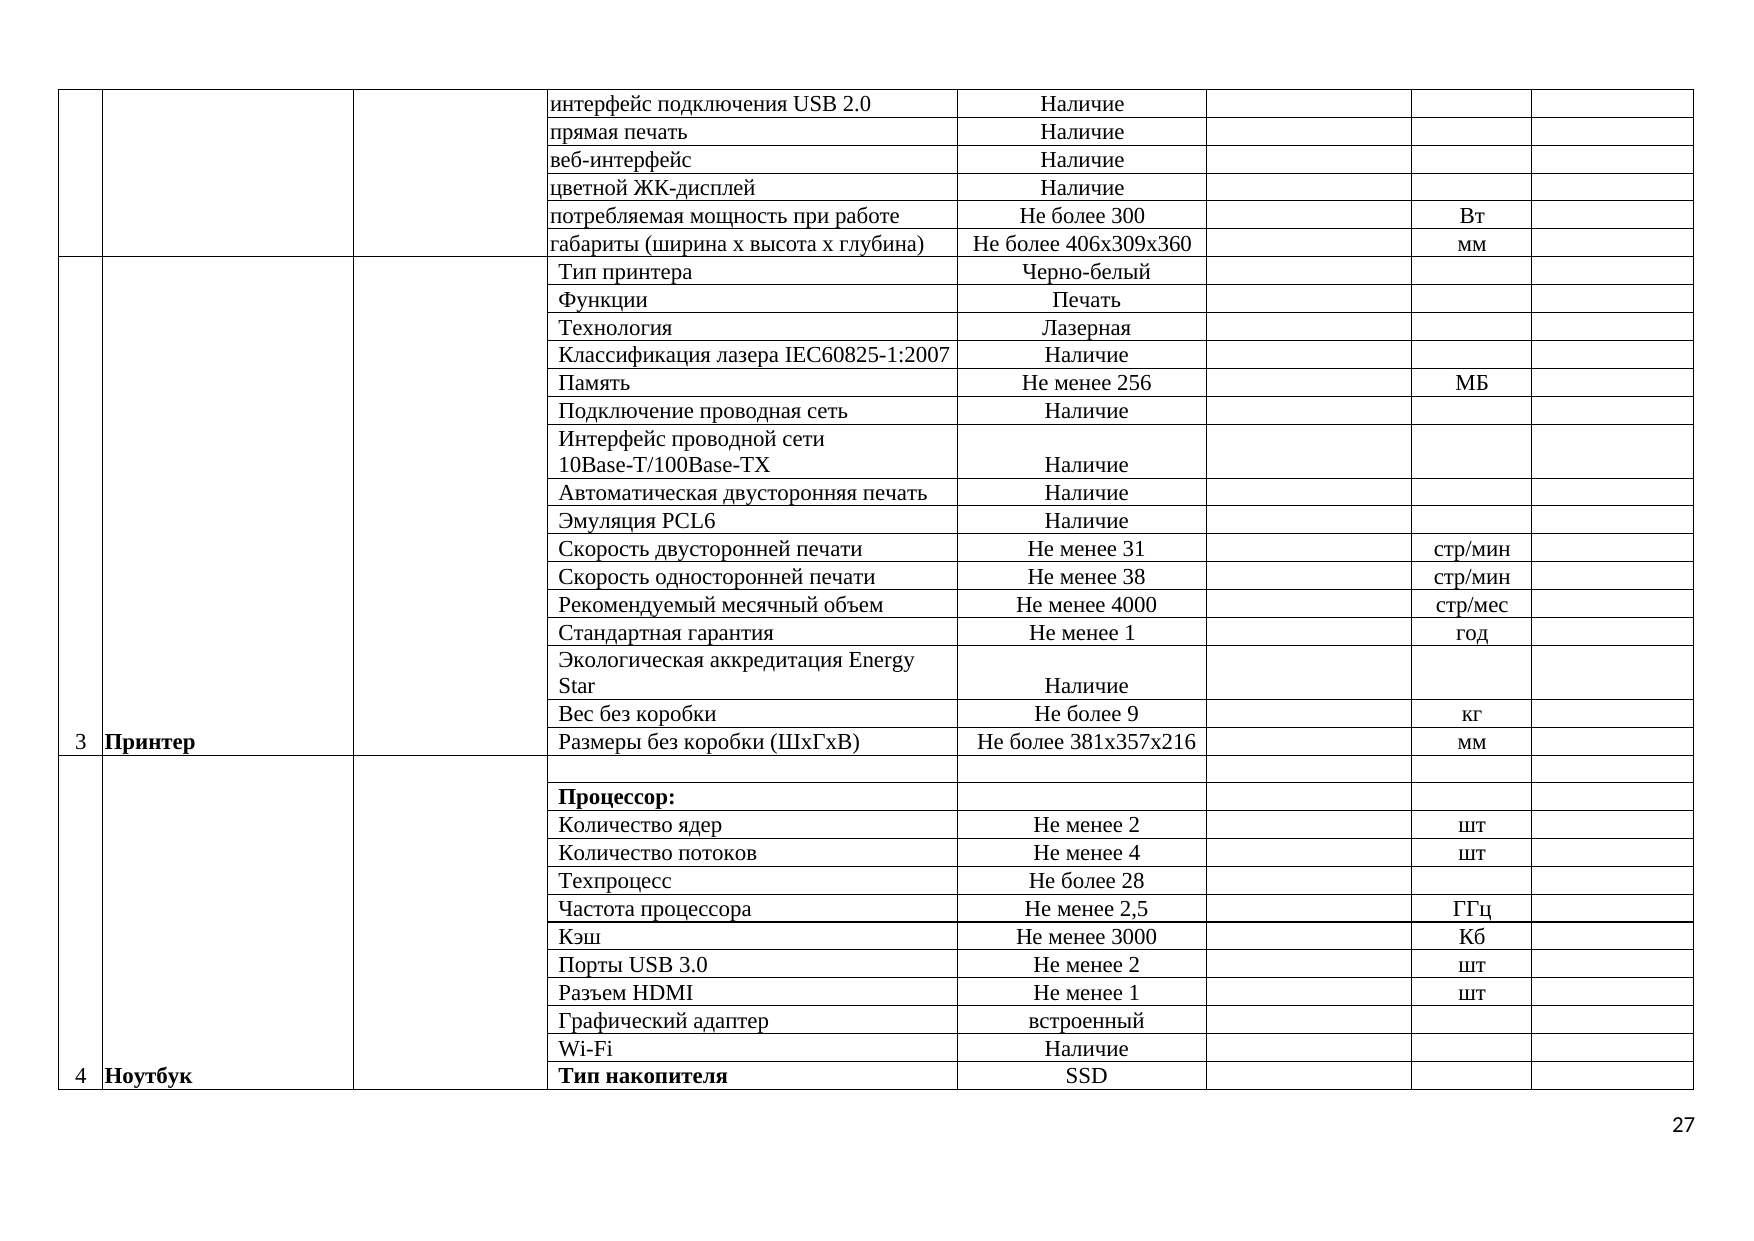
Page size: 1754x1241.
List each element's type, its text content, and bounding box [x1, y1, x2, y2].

table_cell [1532, 895, 1693, 921]
table_cell [1412, 397, 1531, 424]
table_cell Не менее 256 [958, 369, 1206, 396]
table_cell [1532, 257, 1693, 284]
table_cell [1412, 1062, 1531, 1089]
table_cell [1532, 1034, 1693, 1061]
table_cell [1532, 1062, 1693, 1089]
table_cell год [1412, 618, 1531, 645]
table_cell Лазерная [958, 313, 1206, 340]
table_cell 4 [59, 756, 102, 1089]
table_cell [1532, 425, 1693, 477]
table_cell [1412, 756, 1531, 782]
table_cell Наличие [958, 506, 1206, 533]
table_cell Не менее 31 [958, 534, 1206, 561]
table_cell Экологическая аккредитация Energy Star [548, 646, 957, 699]
table_cell Процессор: [548, 783, 957, 810]
table_cell [1207, 783, 1411, 810]
table_cell [354, 756, 547, 1089]
table_cell Рекомендуемый месячный объем [548, 590, 957, 617]
table_cell [1532, 369, 1693, 396]
table_cell [1532, 978, 1693, 1005]
table_cell стр/мин [1412, 562, 1531, 589]
table_cell Наличие [958, 174, 1206, 200]
table_cell Не менее 2 [958, 950, 1206, 977]
table_cell Кб [1412, 923, 1531, 949]
table_cell Подключение проводная сеть [548, 397, 957, 424]
table_cell [1532, 756, 1693, 782]
table_cell [1207, 174, 1411, 200]
table_cell [1207, 923, 1411, 949]
table_cell [1532, 839, 1693, 866]
table_cell [1207, 479, 1411, 505]
table_cell [1412, 646, 1531, 699]
table_cell [1207, 1006, 1411, 1033]
table_cell [1532, 646, 1693, 699]
table_cell [1532, 313, 1693, 340]
table_cell прямая печать [548, 118, 957, 144]
table_cell мм [1412, 229, 1531, 256]
table_cell стр/мин [1412, 534, 1531, 561]
table_cell [1207, 646, 1411, 699]
table_cell [1412, 1006, 1531, 1033]
table_cell Тип накопителя [548, 1062, 957, 1089]
table_cell Разъем HDMI [548, 978, 957, 1005]
table_cell Кэш [548, 923, 957, 949]
table_cell [1207, 397, 1411, 424]
table_cell Количество ядер [548, 811, 957, 838]
table_cell [1412, 90, 1531, 117]
table_cell Скорость двусторонней печати [548, 534, 957, 561]
table_cell [1207, 257, 1411, 284]
table_cell [1532, 341, 1693, 368]
table_cell Не менее 3000 [958, 923, 1206, 949]
table_cell [1207, 562, 1411, 589]
table_cell кг [1412, 700, 1531, 727]
table_cell [1207, 313, 1411, 340]
table_cell [1532, 562, 1693, 589]
table_cell [958, 783, 1206, 810]
table_cell [1207, 895, 1411, 921]
table_cell шт [1412, 950, 1531, 977]
table_cell цветной ЖК-дисплей [548, 174, 957, 200]
table_cell шт [1412, 811, 1531, 838]
table_cell [1532, 118, 1693, 144]
table_cell [1207, 1062, 1411, 1089]
table_cell габариты (ширина х высота х глубина) [548, 229, 957, 256]
table_cell Графический адаптер [548, 1006, 957, 1033]
table_cell Не менее 1 [958, 618, 1206, 645]
table_cell [1207, 425, 1411, 477]
table_cell [1532, 590, 1693, 617]
table_cell Наличие [958, 479, 1206, 505]
table_cell [1532, 146, 1693, 172]
table_cell Ноутбук [103, 756, 353, 1089]
table_cell Стандартная гарантия [548, 618, 957, 645]
table_cell веб-интерфейс [548, 146, 957, 172]
table_cell Скорость односторонней печати [548, 562, 957, 589]
table_cell [1412, 867, 1531, 893]
table_cell Порты USB 3.0 [548, 950, 957, 977]
table_cell [1412, 313, 1531, 340]
table_cell [1532, 174, 1693, 200]
table_cell Классификация лазера IEC60825-1:2007 [548, 341, 957, 368]
table_cell [1207, 506, 1411, 533]
table_cell [1207, 867, 1411, 893]
table_cell [1207, 1034, 1411, 1061]
table_cell Количество потоков [548, 839, 957, 866]
table_cell [1207, 369, 1411, 396]
table_cell [1412, 146, 1531, 172]
table_cell Наличие [958, 341, 1206, 368]
table_cell Наличие [958, 397, 1206, 424]
table_cell шт [1412, 839, 1531, 866]
table_cell Не более 9 [958, 700, 1206, 727]
table_cell SSD [958, 1062, 1206, 1089]
table_cell Интерфейс проводной сети 10Base-T/100Base-TX [548, 425, 957, 477]
table_cell [1532, 229, 1693, 256]
table_cell [1207, 728, 1411, 754]
table_cell [1207, 756, 1411, 782]
table_cell [354, 257, 547, 754]
table_cell [1532, 201, 1693, 228]
table_cell Wi-Fi [548, 1034, 957, 1061]
table_cell [1207, 618, 1411, 645]
table_cell [1207, 590, 1411, 617]
table_cell [1207, 534, 1411, 561]
table_cell [1412, 1034, 1531, 1061]
table_cell Автоматическая двусторонняя печать [548, 479, 957, 505]
table_cell [1532, 479, 1693, 505]
table_cell [1532, 700, 1693, 727]
table_cell Наличие [958, 646, 1206, 699]
table_cell Печать [958, 285, 1206, 312]
table_cell Принтер [103, 257, 353, 754]
table_cell [1532, 506, 1693, 533]
table_cell [1532, 783, 1693, 810]
table_cell Тип принтера [548, 257, 957, 284]
table_cell [1412, 783, 1531, 810]
table_cell [1207, 950, 1411, 977]
table_cell [1207, 90, 1411, 117]
table_cell Частота процессора [548, 895, 957, 921]
table_cell Технология [548, 313, 957, 340]
table_cell [1412, 341, 1531, 368]
table_cell [1412, 118, 1531, 144]
table_cell [1532, 867, 1693, 893]
table_cell [1207, 341, 1411, 368]
table_cell стр/мес [1412, 590, 1531, 617]
table_cell мм [1412, 728, 1531, 754]
table_cell [1207, 118, 1411, 144]
table_cell Не менее 2 [958, 811, 1206, 838]
table_cell [1412, 285, 1531, 312]
table_cell 3 [59, 257, 102, 754]
table_cell [1207, 700, 1411, 727]
table_cell Не менее 38 [958, 562, 1206, 589]
table_cell [1207, 285, 1411, 312]
table_cell Память [548, 369, 957, 396]
table_cell Наличие [958, 118, 1206, 144]
table_cell [1532, 285, 1693, 312]
table_cell [1532, 923, 1693, 949]
table_cell интерфейс подключения USB 2.0 [548, 90, 957, 117]
table_cell [1207, 146, 1411, 172]
table_cell [1532, 811, 1693, 838]
table_cell Не более 300 [958, 201, 1206, 228]
table_cell [1412, 257, 1531, 284]
table_cell [1207, 839, 1411, 866]
table_cell [1412, 479, 1531, 505]
table_cell [958, 756, 1206, 782]
table_cell [1207, 229, 1411, 256]
table_cell Вт [1412, 201, 1531, 228]
table_cell Вес без коробки [548, 700, 957, 727]
table_cell [1412, 425, 1531, 477]
table_cell встроенный [958, 1006, 1206, 1033]
table_cell шт [1412, 978, 1531, 1005]
table_cell Не менее 4 [958, 839, 1206, 866]
table_cell Наличие [958, 425, 1206, 477]
table_cell Не более 381x357x216 [958, 728, 1206, 754]
table_cell [1532, 950, 1693, 977]
table_cell [1532, 90, 1693, 117]
table_cell Функции [548, 285, 957, 312]
table_cell Эмуляция PCL6 [548, 506, 957, 533]
table_cell Наличие [958, 1034, 1206, 1061]
table_cell Наличие [958, 146, 1206, 172]
table_cell [1207, 978, 1411, 1005]
table_cell [1412, 506, 1531, 533]
table_cell [1532, 534, 1693, 561]
table_cell [1412, 174, 1531, 200]
table_cell [1532, 728, 1693, 754]
table_cell МБ [1412, 369, 1531, 396]
table_cell Наличие [958, 90, 1206, 117]
table_cell [1532, 1006, 1693, 1033]
table_cell [1207, 811, 1411, 838]
table_cell Не менее 2,5 [958, 895, 1206, 921]
table_cell ГГц [1412, 895, 1531, 921]
table_cell [548, 756, 957, 782]
table_cell Техпроцесс [548, 867, 957, 893]
table_cell [1207, 201, 1411, 228]
table_cell [1532, 397, 1693, 424]
table_cell Не более 28 [958, 867, 1206, 893]
table_cell Размеры без коробки (ШхГхВ) [548, 728, 957, 754]
table_cell Черно-белый [958, 257, 1206, 284]
table_cell [1532, 618, 1693, 645]
table_cell потребляемая мощность при работе [548, 201, 957, 228]
table_cell Не менее 1 [958, 978, 1206, 1005]
table_cell Не более 406х309х360 [958, 229, 1206, 256]
table_cell Не менее 4000 [958, 590, 1206, 617]
